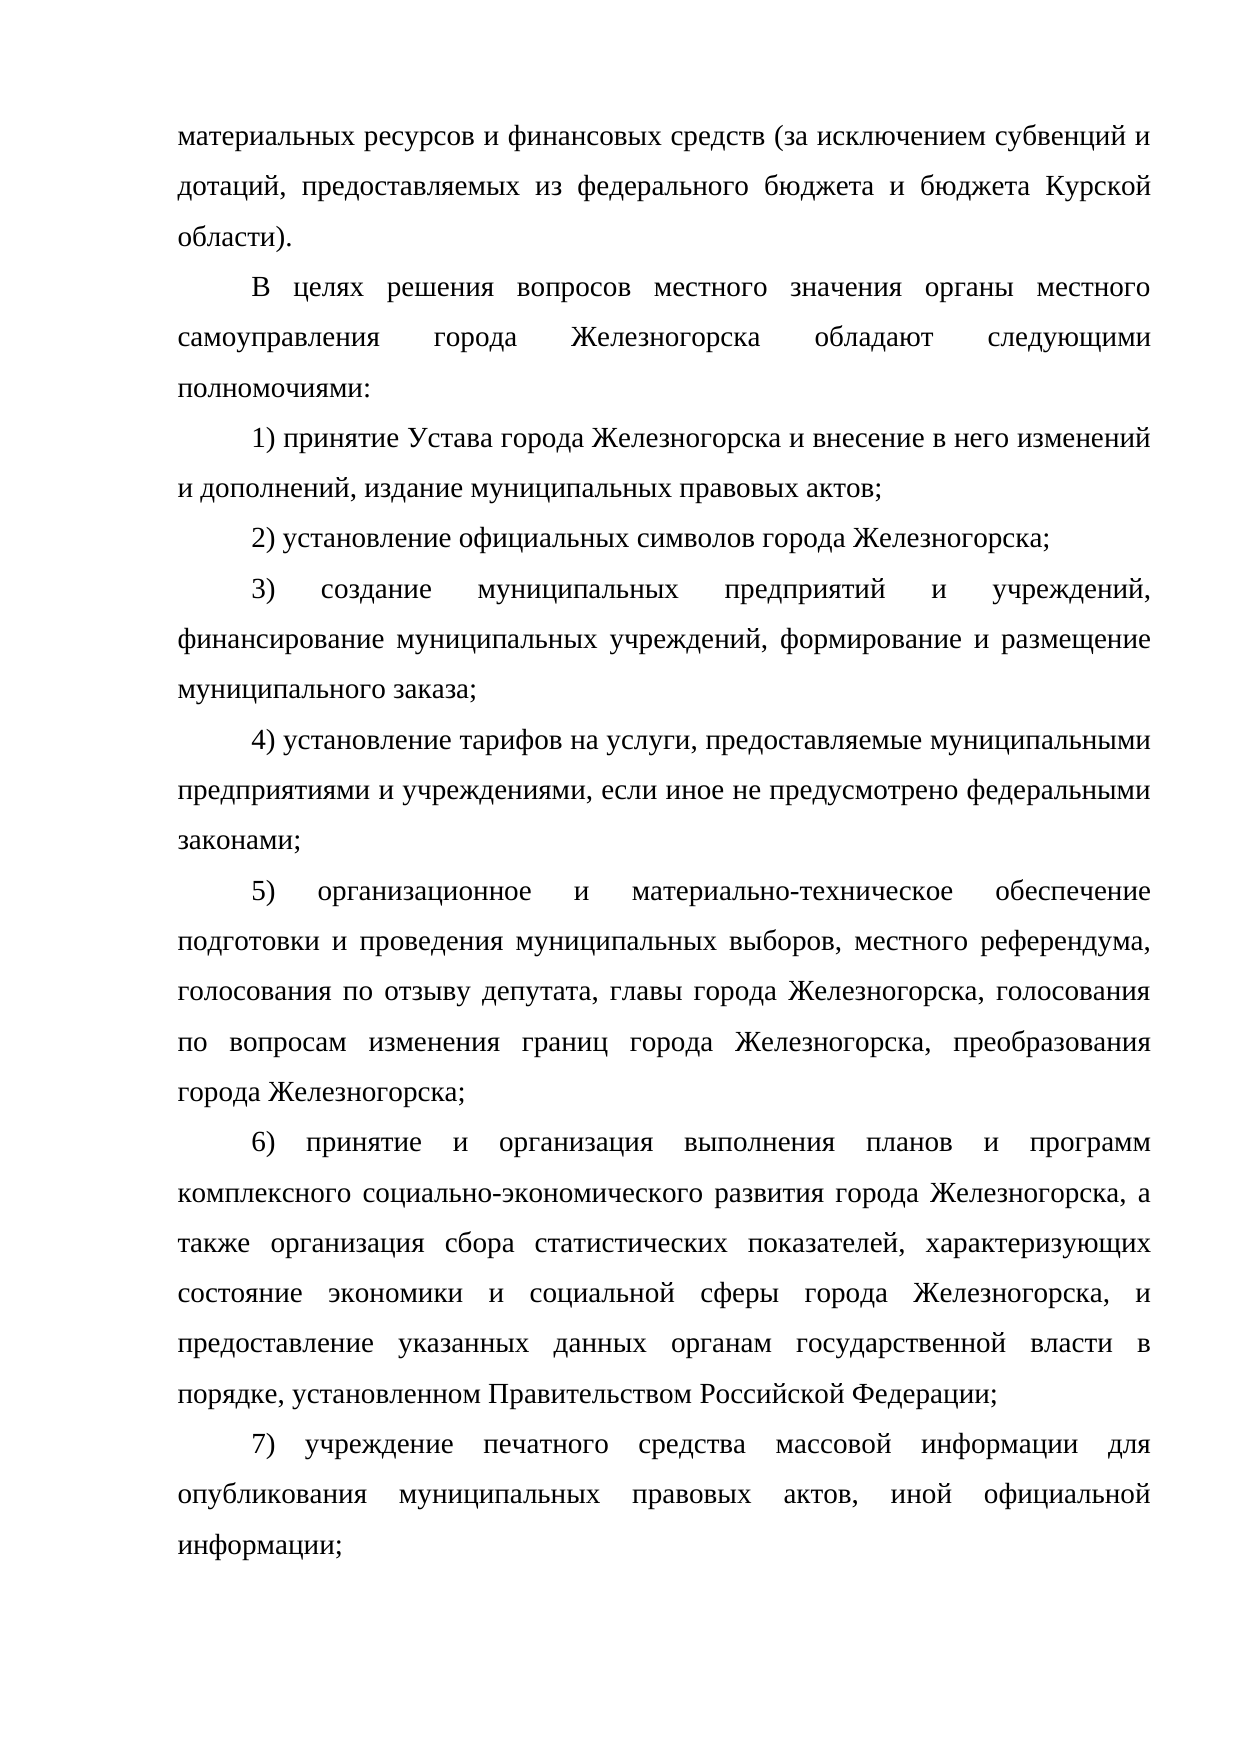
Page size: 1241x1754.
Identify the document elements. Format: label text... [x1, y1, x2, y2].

text 6) принятие и организация выполнения планов и программ комплексного социально-экономического развития города Железногорска, а также организация сбора статистических показателей, характеризующих состояние экономики и социальной сферы города Железногорска, и предоставление указанных данных органам государственной власти в порядке, установленном Правительством Российской Федерации; [177, 1124, 1152, 1409]
text 7) учреждение печатного средства массовой информации для опубликования муниципальных правовых актов, иной официальной информации; [177, 1426, 1152, 1560]
text 1) принятие Устава города Железногорска и внесение в него изменений и дополнений, издание муниципальных правовых актов; [177, 420, 1152, 504]
text 4) установление тарифов на услуги, предоставляемые муниципальными предприятиями и учреждениями, если иное не предусмотрено федеральными законами; [177, 722, 1152, 856]
text 3) создание муниципальных предприятий и учреждений, финансирование муниципальных учреждений, формирование и размещение муниципального заказа; [177, 571, 1152, 705]
text 5) организационное и материально-техническое обеспечение подготовки и проведения муниципальных выборов, местного референдума, голосования по отзыву депутата, главы города Железногорска, голосования по вопросам изменения границ города Железногорска, преобразования города Железногорска; [177, 873, 1152, 1108]
text В целях решения вопросов местного значения органы местного самоуправления города Железногорска обладают следующими полномочиями: [177, 269, 1152, 403]
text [177, 118, 1152, 252]
text 2) установление официальных символов города Железногорска; [177, 521, 1152, 554]
